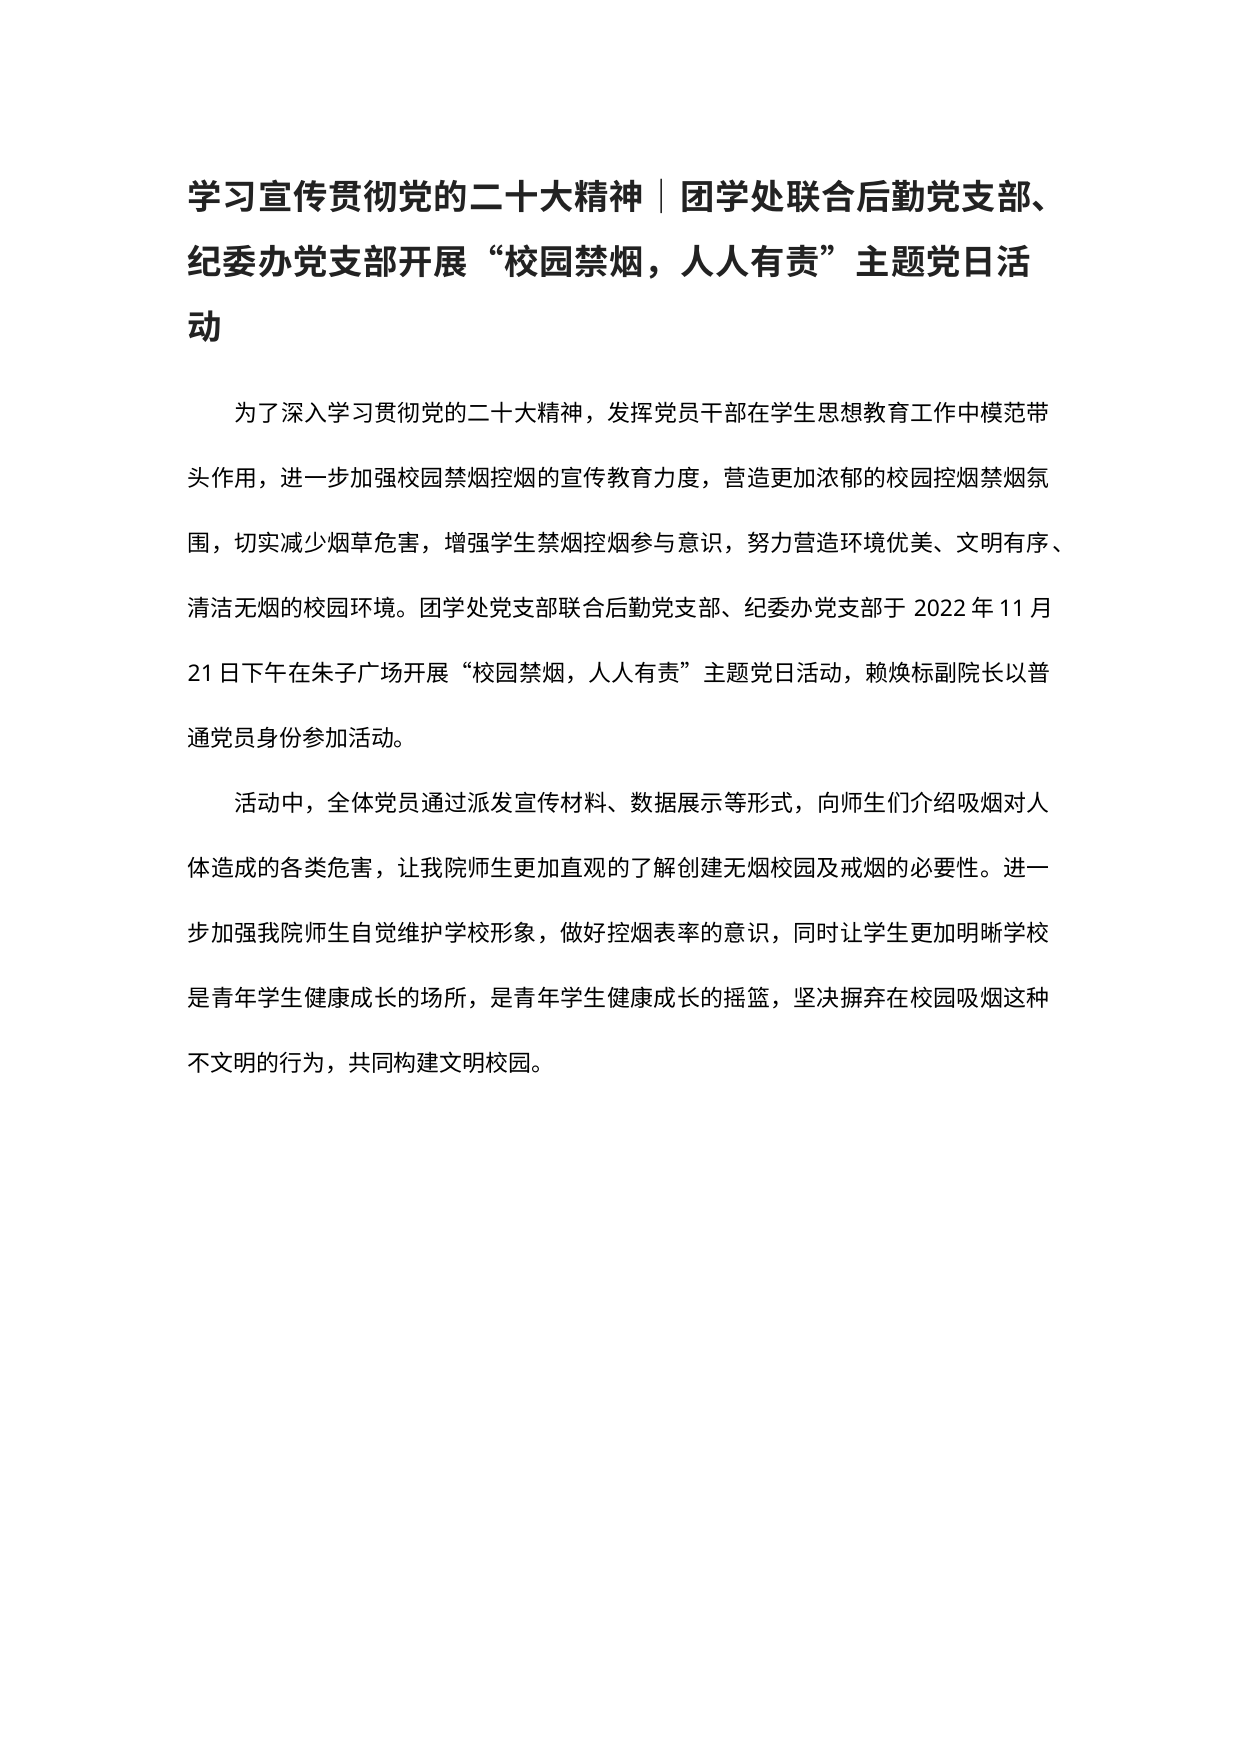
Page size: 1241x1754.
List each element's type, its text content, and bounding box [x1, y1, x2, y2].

subtitle 学习宣传贯彻党的二十大精神｜团学处联合后勤党支部、纪委办党支部开展“校园禁烟，人人有责”主题党日活动 [187, 162, 1053, 357]
text 为了深入学习贯彻党的二十大精神，发挥党员干部在学生思想教育工作中模范带头作用，进一步加强校园禁烟控烟的宣传教育力度，营造更加浓郁的校园控烟禁烟氛围，切实减少烟草危害，增强学生禁烟控烟参与意识，努力营造环境优美、文明有序、清洁无烟的校园环境。团学处党支部联合后勤党支部、纪委办党支部于2022年11月21日下午在朱子广场开展“校园禁烟，人人有责”主题党日活动，赖焕标副院长以普通党员身份参加活动。 [187, 379, 1053, 769]
text 活动中，全体党员通过派发宣传材料、数据展示等形式，向师生们介绍吸烟对人体造成的各类危害，让我院师生更加直观的了解创建无烟校园及戒烟的必要性。进一步加强我院师生自觉维护学校形象，做好控烟表率的意识，同时让学生更加明晰学校是青年学生健康成长的场所，是青年学生健康成长的摇篮，坚决摒弃在校园吸烟这种不文明的行为，共同构建文明校园。 [187, 769, 1053, 1094]
